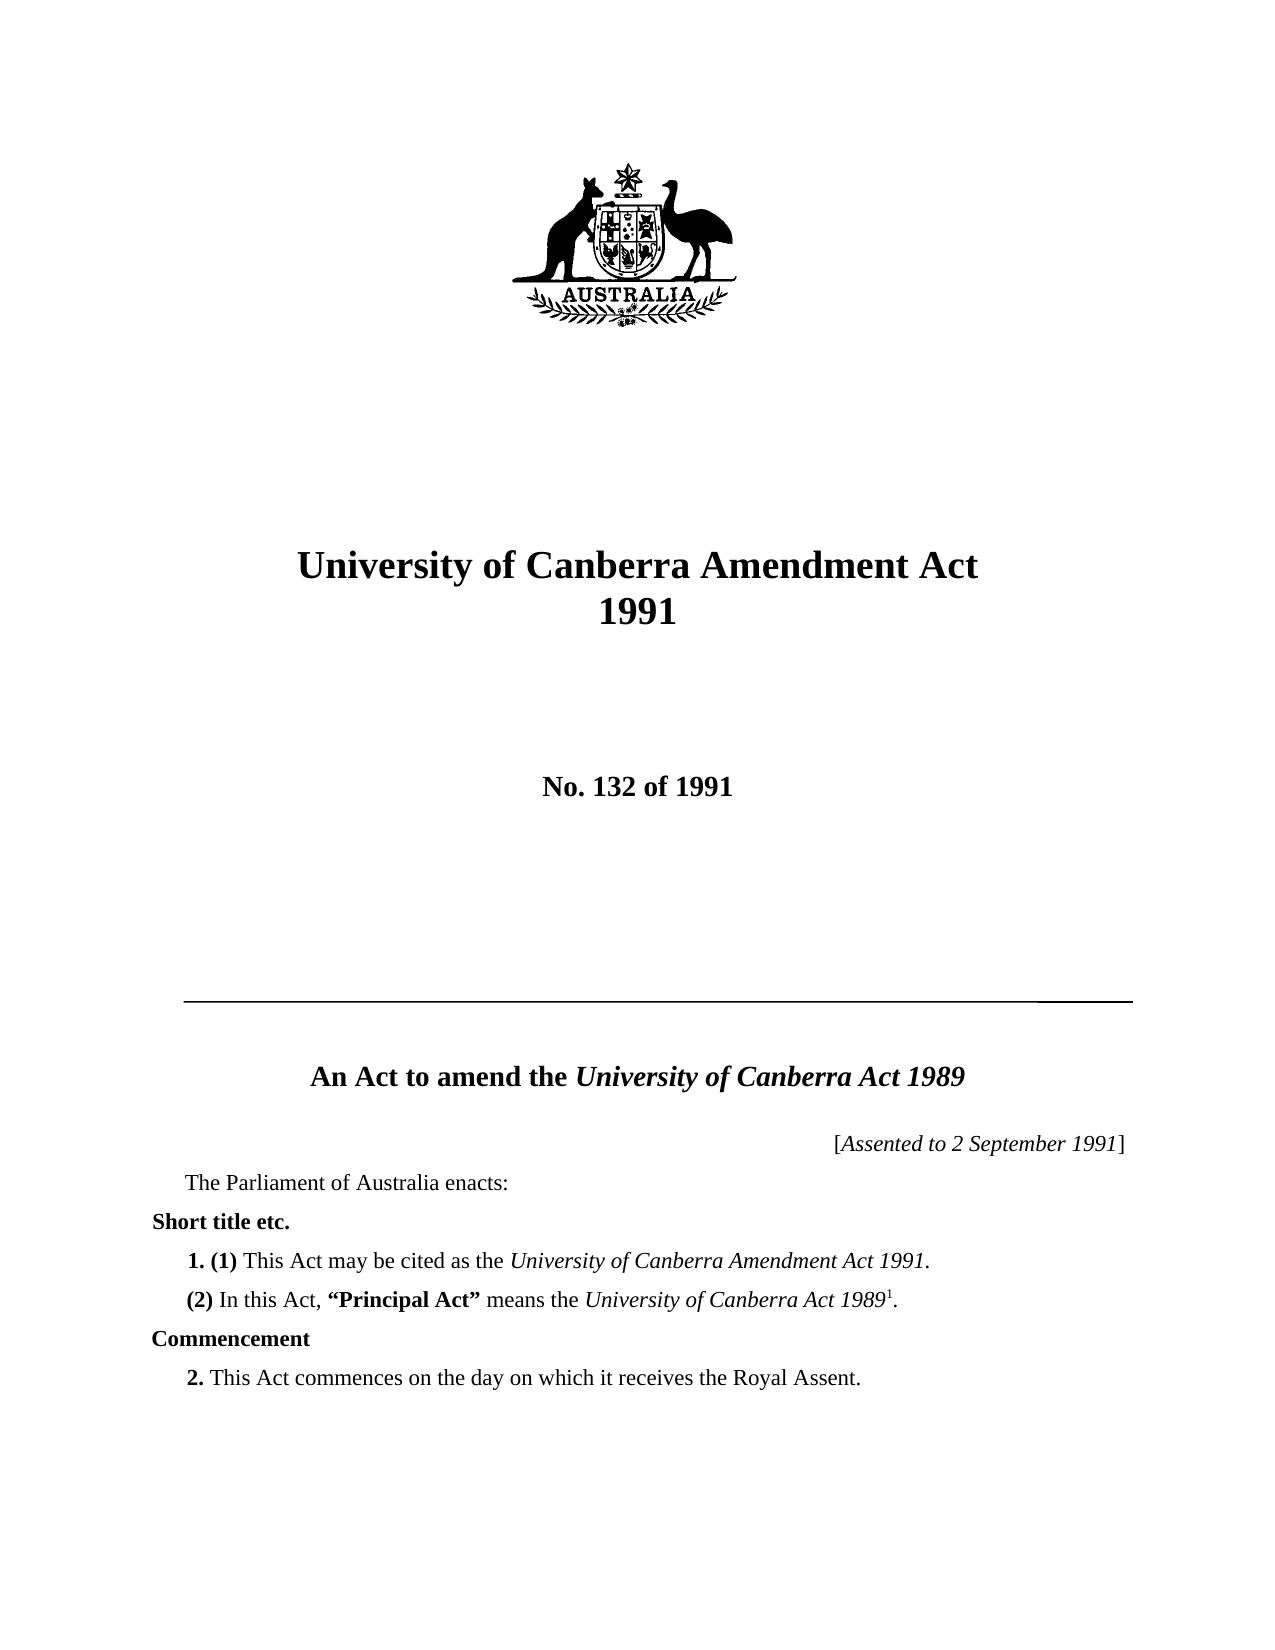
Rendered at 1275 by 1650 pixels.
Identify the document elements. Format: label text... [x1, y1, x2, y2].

text [Assented to 2 September 1991] [150, 1131, 1125, 1157]
text No. 132 of 1991 [150, 769, 1125, 803]
text An Act to amend the University of Canberra Act 1989 [150, 1059, 1125, 1093]
text University of Canberra Amendment Act 1991 [270, 542, 1005, 633]
text (2) In this Act, “Principal Act” means the University of Canberra Act 19891. [150, 1286, 1125, 1312]
text 2. This Act commences on the day on which it receives the Royal Assent. [151, 1364, 1125, 1390]
text Commencement [151, 1325, 1125, 1351]
picture [502, 150, 773, 345]
text Short title etc. [152, 1208, 1125, 1234]
text The Parliament of Australia enacts: [184, 1169, 1125, 1196]
text 1. (1) This Act may be cited as the University of Canberra Amendment Act 1991. [150, 1247, 1125, 1273]
